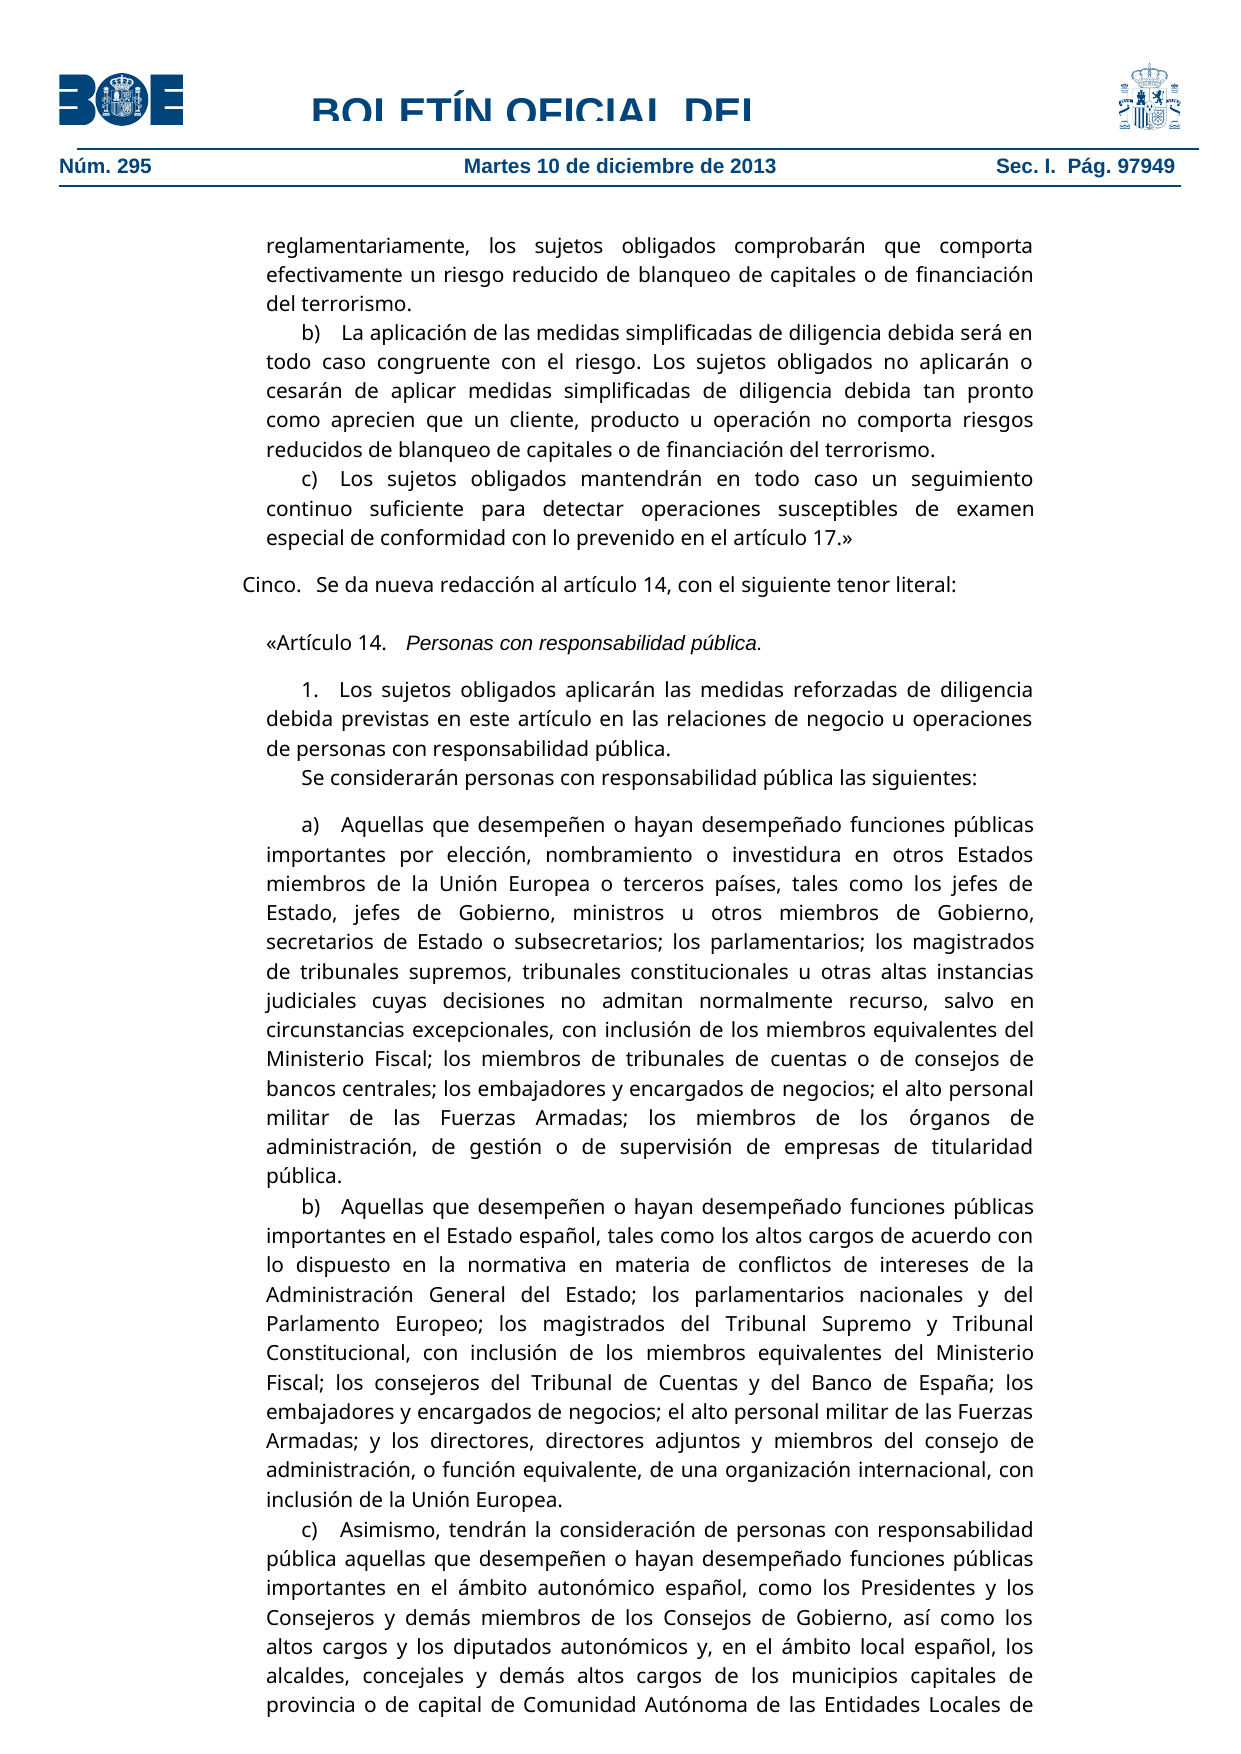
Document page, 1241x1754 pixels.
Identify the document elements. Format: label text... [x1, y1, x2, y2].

list Los sujetos obligados mantendrán en todo caso un seguimiento continuo suficiente para detectar operaciones susceptibles de examen especial de conformidad con lo prevenido en el artículo 17.» [266, 464, 1034, 552]
picture [59, 73, 183, 126]
list Los sujetos obligados aplicarán las medidas reforzadas de diligencia debida previstas en este artículo en las relaciones de negocio u operaciones de personas con responsabilidad pública. [266, 675, 1034, 762]
text Se considerarán personas con responsabilidad pública las siguientes: [301, 763, 1198, 792]
list Aquellas que desempeñen o hayan desempeñado funciones públicas importantes en el Estado español, tales como los altos cargos de acuerdo con lo dispuesto en la normativa en materia de conflictos de intereses de la Administración General del Estado; los parlamentarios nacionales y del Parlamento Europeo; los magistrados del Tribunal Supremo y Tribunal Constitucional, con inclusión de los miembros equivalentes del Ministerio Fiscal; los consejeros del Tribunal de Cuentas y del Banco de España; los embajadores y encargados de negocios; el alto personal militar de las Fuerzas Armadas; y los directores, directores adjuntos y miembros del consejo de administración, o función equivalente, de una organización internacional, con inclusión de la Unión Europea. [266, 1192, 1034, 1513]
list Aquellas que desempeñen o hayan desempeñado funciones públicas importantes por elección, nombramiento o investidura en otros Estados miembros de la Unión Europea o terceros países, tales como los jefes de Estado, jefes de Gobierno, ministros u otros miembros de Gobierno, secretarios de Estado o subsecretarios; los parlamentarios; los magistrados de tribunales supremos, tribunales constitucionales u otras altas instancias judiciales cuyas decisiones no admitan normalmente recurso, salvo en circunstancias excepcionales, con inclusión de los miembros equivalentes del Ministerio Fiscal; los miembros de tribunales de cuentas o de consejos de bancos centrales; los embajadores y encargados de negocios; el alto personal militar de las Fuerzas Armadas; los miembros de los órganos de administración, de gestión o de supervisión de empresas de titularidad pública. [266, 810, 1034, 1190]
subtitle Núm. 295 Martes 10 de diciembre de 2013 Sec. I. Pág. 97949 [59, 154, 1198, 178]
text «Artículo 14. Personas con responsabilidad pública. [266, 628, 1198, 656]
text Cinco. Se da nueva redacción al artículo 14, con el siguiente tenor literal: [242, 570, 1198, 599]
picture [1118, 63, 1181, 130]
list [266, 1515, 1034, 1719]
list La aplicación de las medidas simplificadas de diligencia debida será en todo caso congruente con el riesgo. Los sujetos obligados no aplicarán o cesarán de aplicar medidas simplificadas de diligencia debida tan pronto como aprecien que un cliente, producto u operación no comporta riesgos reducidos de blanqueo de capitales o de financiación del terrorismo. [266, 318, 1034, 463]
text reglamentariamente, los sujetos obligados comprobarán que comporta efectivamente un riesgo reducido de blanqueo de capitales o de financiación del terrorismo. [266, 231, 1033, 317]
